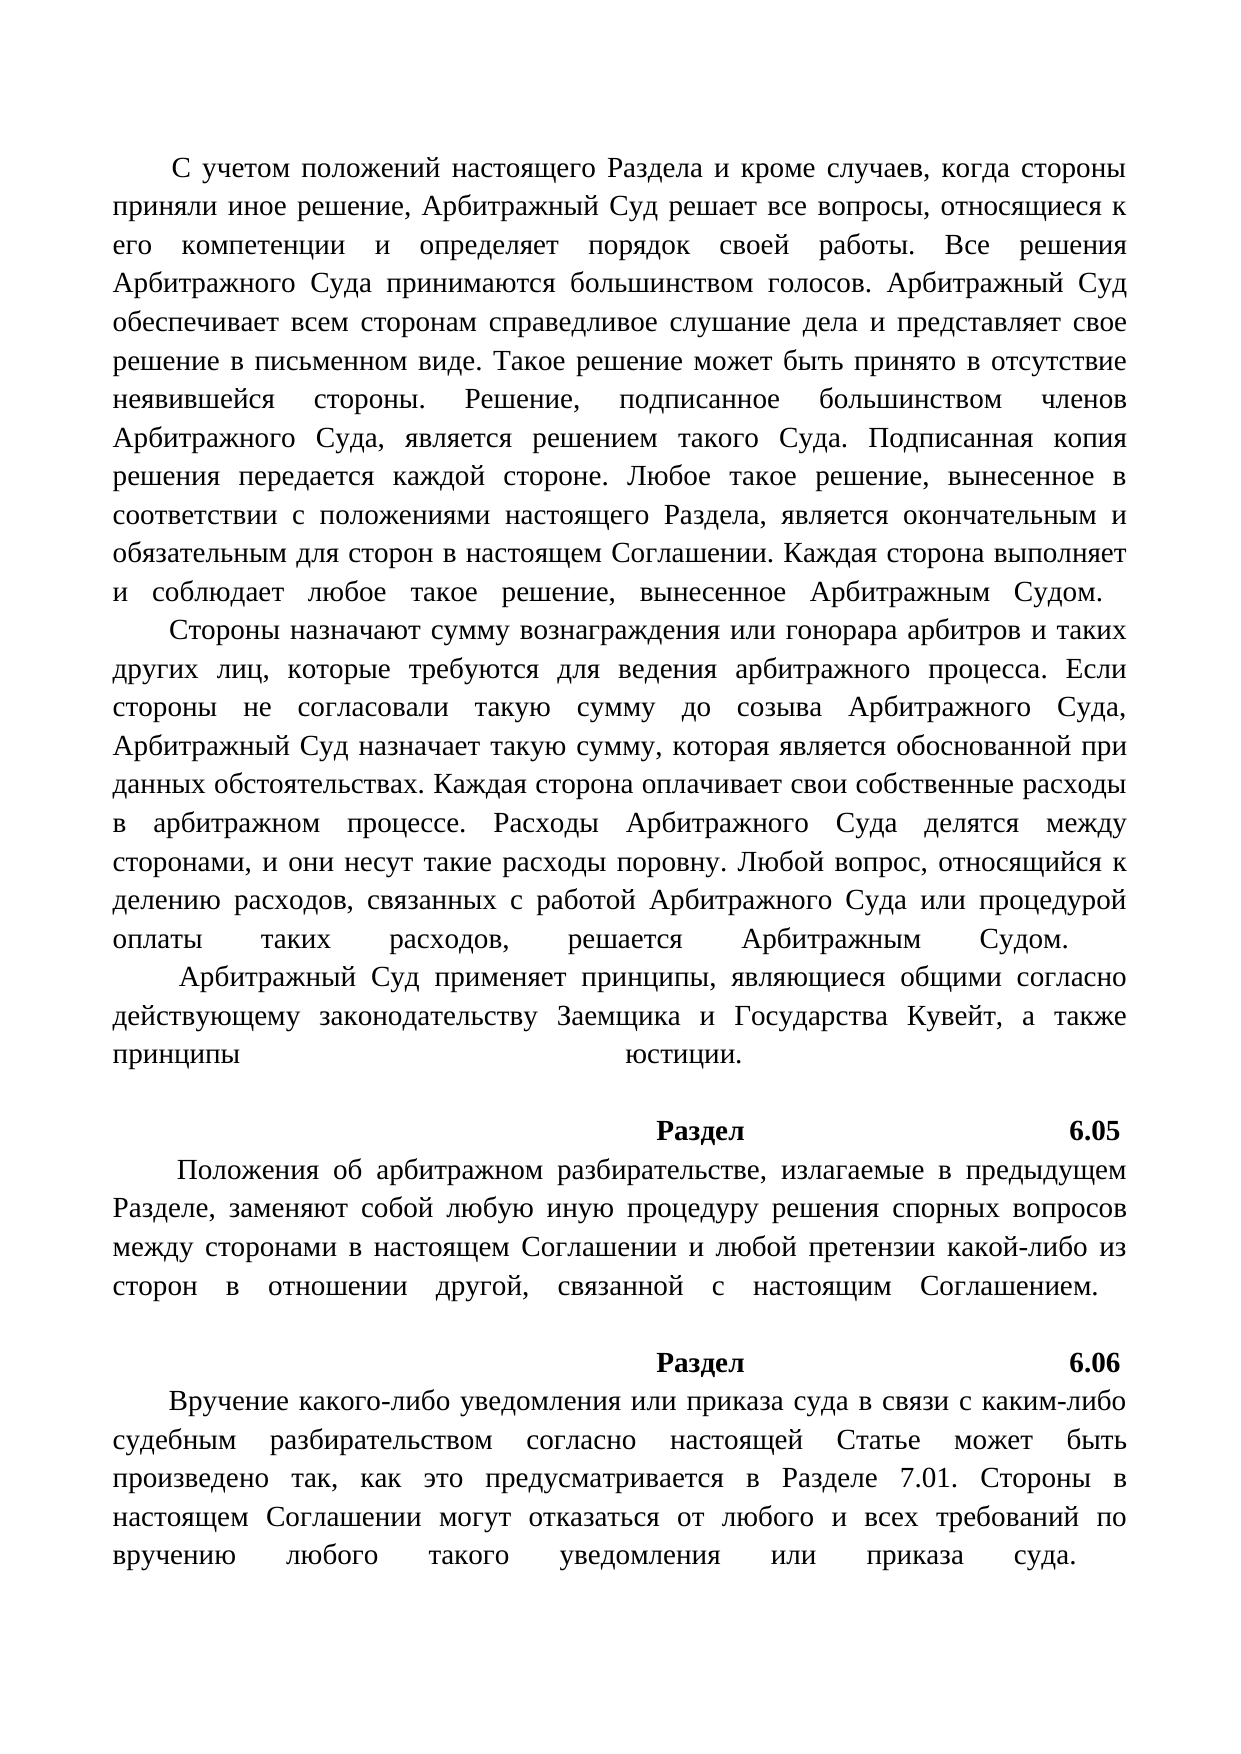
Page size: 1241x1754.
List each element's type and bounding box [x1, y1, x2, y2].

text [112, 150, 1128, 1571]
